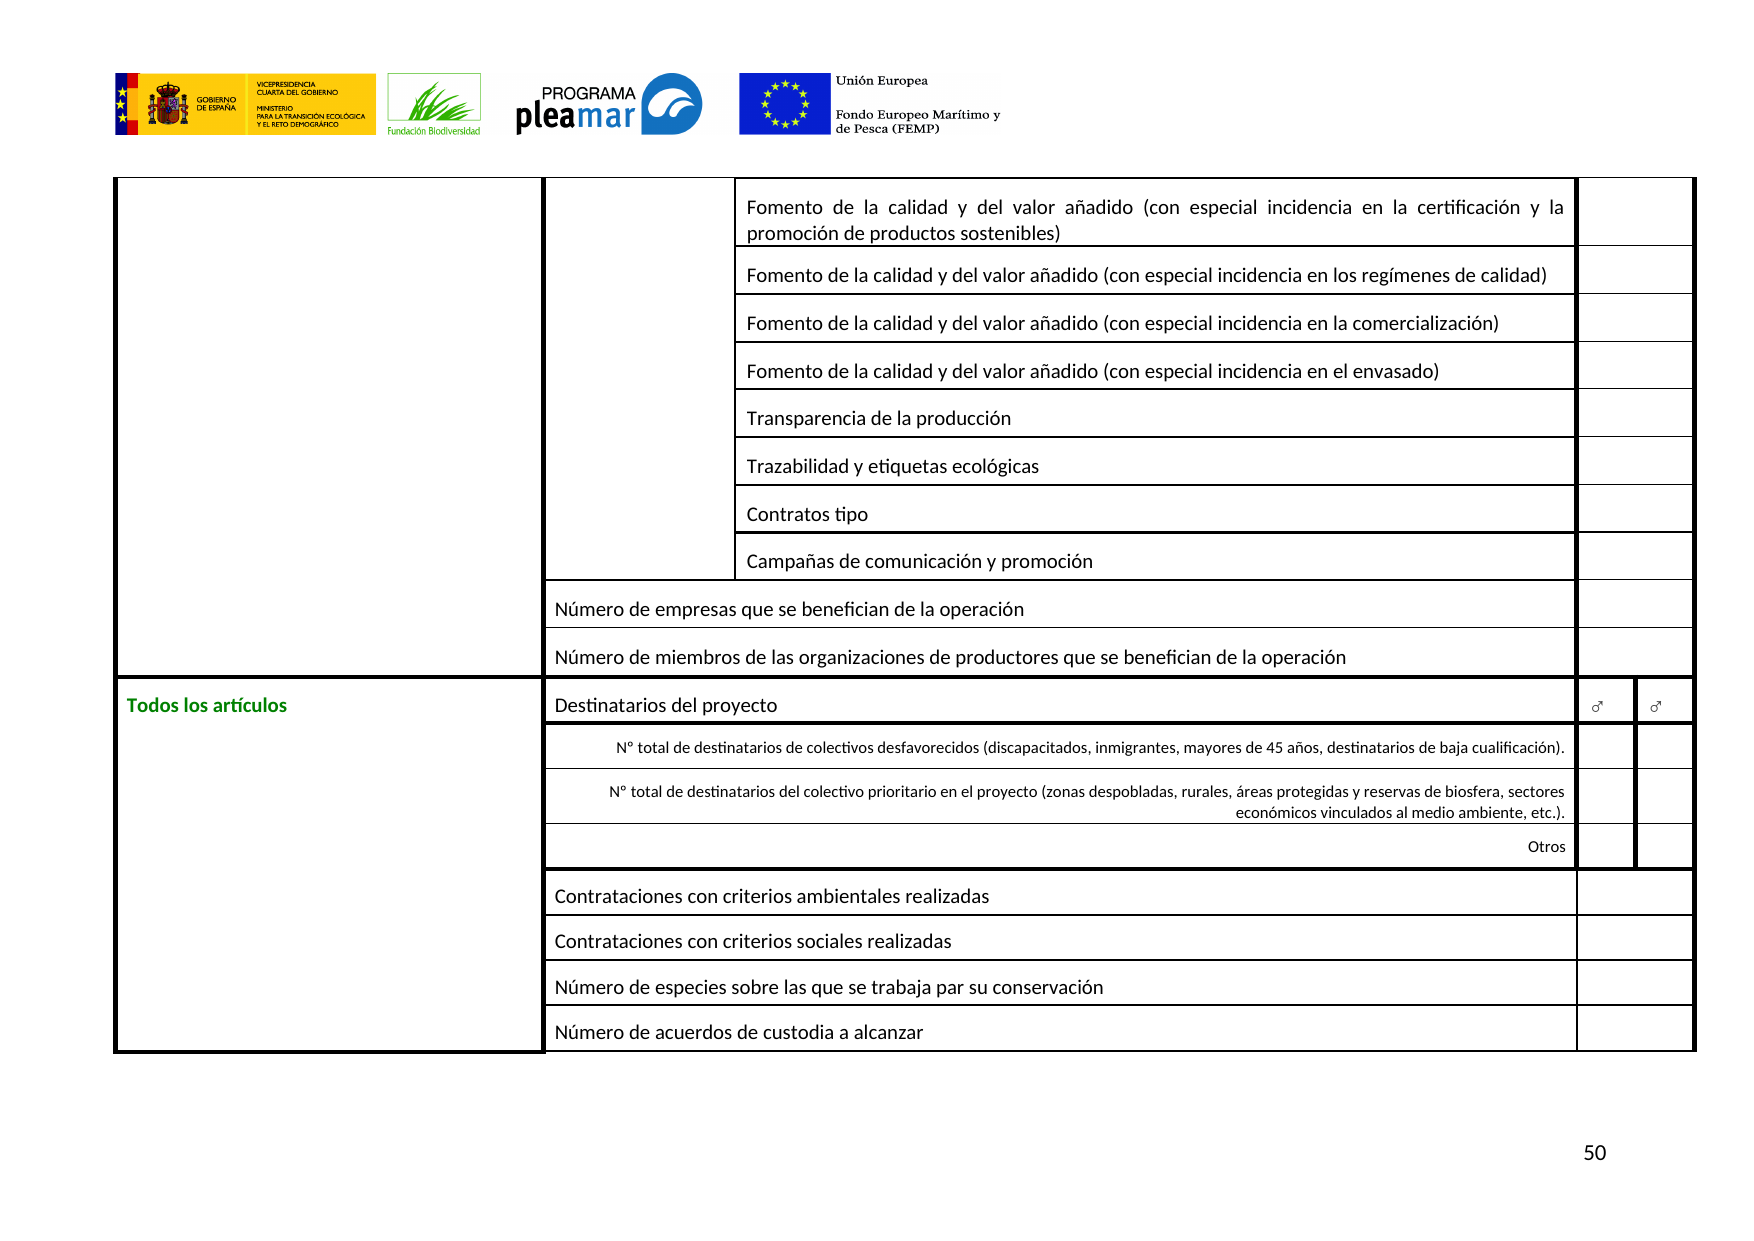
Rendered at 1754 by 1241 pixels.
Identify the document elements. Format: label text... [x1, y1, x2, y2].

table_cell [1579, 246, 1692, 293]
table_cell ♂ [1579, 679, 1633, 721]
table_cell [1579, 485, 1692, 531]
table_cell [1578, 961, 1692, 1004]
table_cell Fomento de la calidad y del valor añadido (con especial incidencia en el envasado) [736, 343, 1574, 388]
table_cell Contrataciones con criterios ambientales realizadas [546, 871, 1576, 914]
table_cell Contratos tipo [736, 486, 1574, 531]
table_cell [1579, 725, 1633, 768]
table_cell [1579, 389, 1692, 436]
table_cell [1638, 725, 1692, 768]
table_cell [1579, 178, 1692, 245]
table_cell [1579, 342, 1692, 388]
table_cell ♂ [1638, 679, 1692, 721]
table_cell [1579, 769, 1633, 822]
table_cell [1579, 437, 1692, 484]
table_cell [1578, 916, 1692, 959]
table_cell [1578, 871, 1692, 914]
table_cell [1579, 628, 1692, 674]
table_cell Transparencia de la producción [736, 390, 1574, 436]
table_cell Trazabilidad y etiquetas ecológicas [736, 438, 1574, 484]
table_cell Contrataciones con criterios sociales realizadas [546, 916, 1576, 959]
table_cell [1578, 1006, 1692, 1049]
table_cell [1579, 580, 1692, 627]
table_cell Nº total de destinatarios del colectivo prioritario en el proyecto (zonas despobladas, rurales, áreas protegidas y reservas de biosfera, sectores económicos vinculados al medio ambiente, etc.). [546, 769, 1574, 822]
table_cell [1579, 294, 1692, 341]
table_cell [1638, 769, 1692, 822]
table_cell Número de empresas que se benefician de la operación [546, 581, 1574, 627]
table_cell [1579, 533, 1692, 579]
table_cell Campañas de comunicación y promoción [736, 534, 1574, 579]
table_cell Número de especies sobre las que se trabaja par su conservación [546, 961, 1576, 1004]
table_cell Todos los artículos [118, 679, 541, 1049]
table_cell Número de miembros de las organizaciones de productores que se benefician de la operación [546, 628, 1574, 674]
picture [115, 73, 1001, 135]
table_cell Fomento de la calidad y del valor añadido (con especial incidencia en la comercialización) [736, 295, 1574, 341]
table_cell Destinatarios del proyecto [546, 679, 1574, 721]
table_cell [1579, 824, 1633, 866]
table_cell Otros [546, 824, 1574, 866]
table_cell Fomento de la calidad y del valor añadido (con especial incidencia en los regímenes de calidad) [736, 247, 1574, 293]
table_cell [1638, 824, 1692, 866]
table_cell Número de acuerdos de custodia a alcanzar [546, 1006, 1576, 1049]
table_cell Fomento de la calidad y del valor añadido (con especial incidencia en la certificación y la promoción de productos sostenibles) [736, 179, 1574, 245]
table_cell Nº total de destinatarios de colectivos desfavorecidos (discapacitados, inmigrantes, mayores de 45 años, destinatarios de baja cualificación). [546, 725, 1574, 768]
